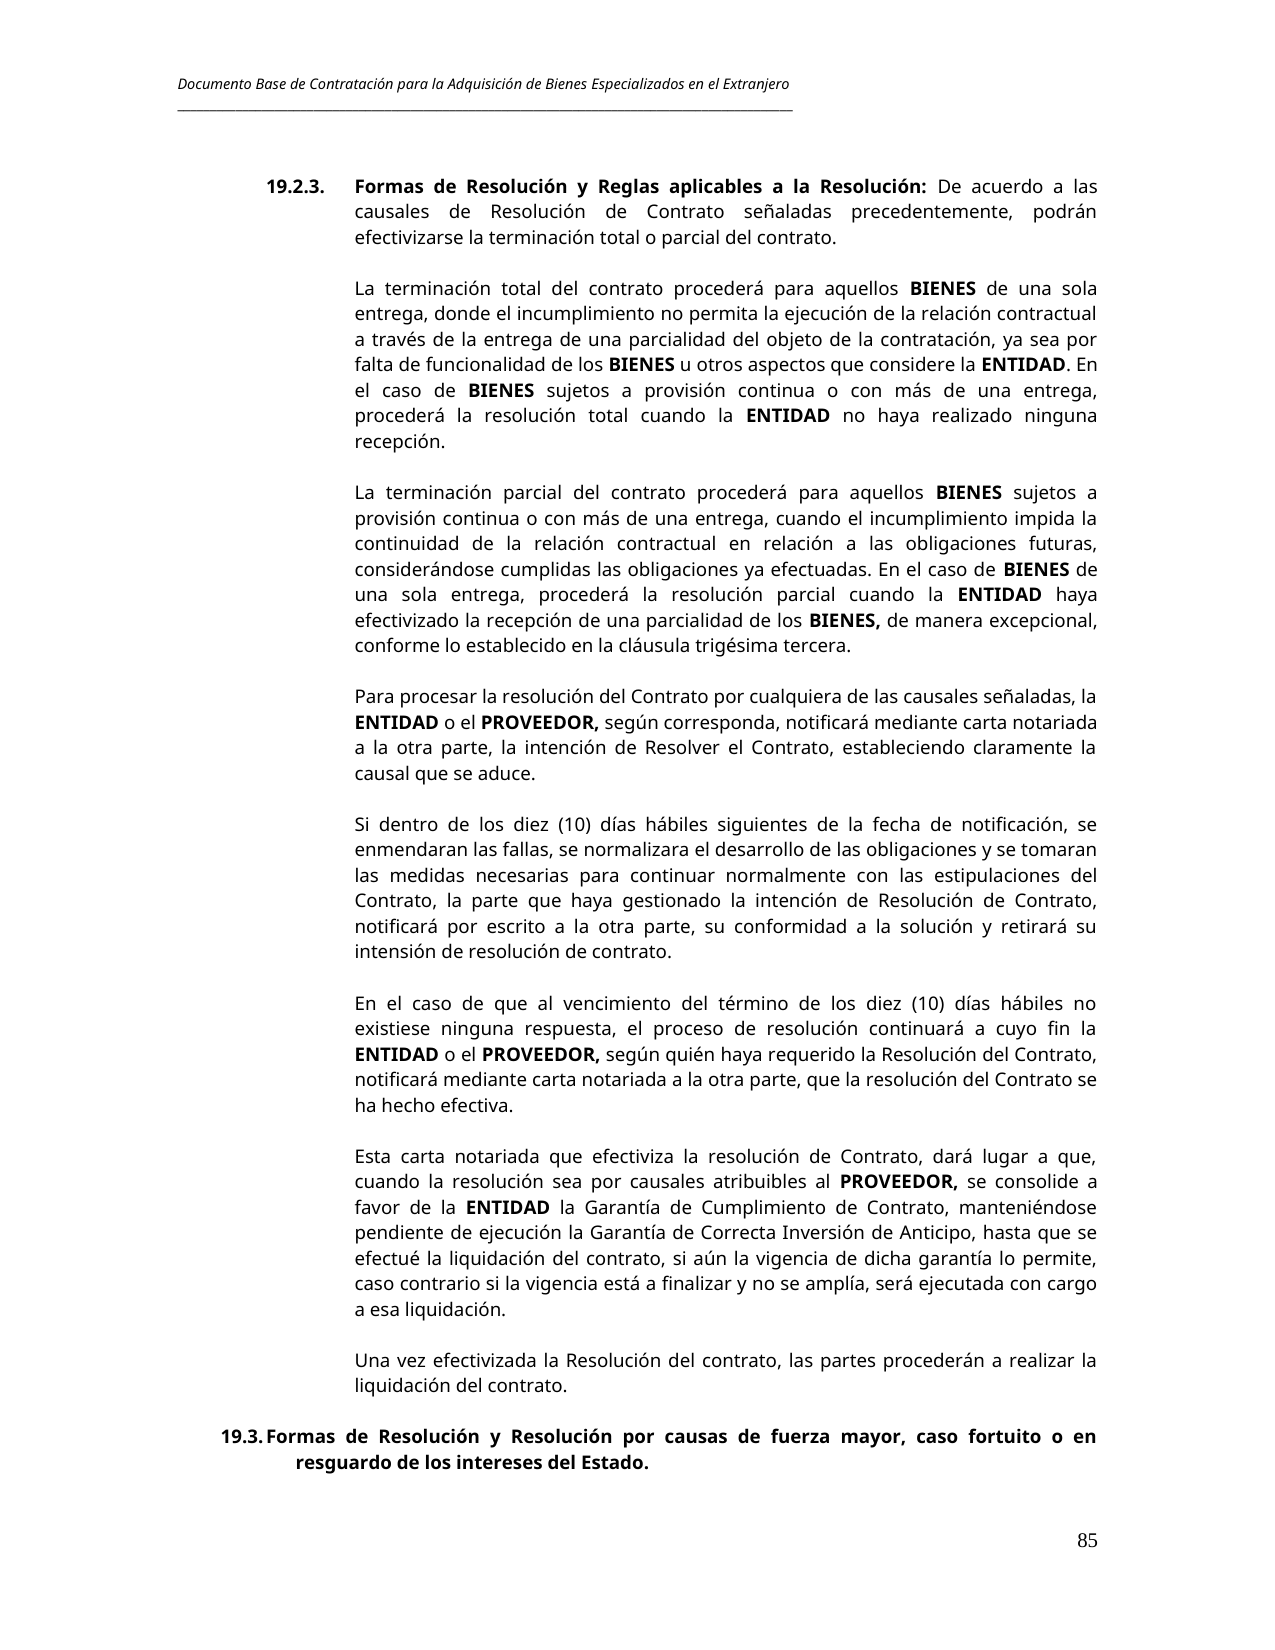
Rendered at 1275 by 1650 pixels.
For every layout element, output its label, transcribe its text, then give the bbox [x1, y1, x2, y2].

text Si dentro de los diez (10) días hábiles siguientes de la fecha de notificación, se enmendaran las fallas, se normalizara el desarrollo de las obligaciones y se tomaran las medidas necesarias para continuar normalmente con las estipulaciones del Contrato, la parte que haya gestionado la intención de Resolución de Contrato, notificará por escrito a la otra parte, su conformidad a la solución y retirará su intensión de resolución de contrato. [354, 811, 1098, 964]
list Formas de Resolución y Reglas aplicables a la Resolución: De acuerdo a las causales de Resolución de Contrato señaladas precedentemente, podrán efectivizarse la terminación total o parcial del contrato. [266, 173, 1098, 250]
text En el caso de que al vencimiento del término de los diez (10) días hábiles no existiese ninguna respuesta, el proceso de resolución continuará a cuyo fin la ENTIDAD o el PROVEEDOR, según quién haya requerido la Resolución del Contrato, notificará mediante carta notariada a la otra parte, que la resolución del Contrato se ha hecho efectiva. [354, 990, 1098, 1117]
text La terminación parcial del contrato procederá para aquellos BIENES sujetos a provisión continua o con más de una entrega, cuando el incumplimiento impida la continuidad de la relación contractual en relación a las obligaciones futuras, considerándose cumplidas las obligaciones ya efectuadas. En el caso de BIENES de una sola entrega, procederá la resolución parcial cuando la ENTIDAD haya efectivizado la recepción de una parcialidad de los BIENES, de manera excepcional, conforme lo establecido en la cláusula trigésima tercera. [354, 479, 1098, 658]
text Para procesar la resolución del Contrato por cualquiera de las causales señaladas, la ENTIDAD o el PROVEEDOR, según corresponda, notificará mediante carta notariada a la otra parte, la intención de Resolver el Contrato, estableciendo claramente la causal que se aduce. [354, 683, 1098, 786]
text La terminación total del contrato procederá para aquellos BIENES de una sola entrega, donde el incumplimiento no permita la ejecución de la relación contractual a través de la entrega de una parcialidad del objeto de la contratación, ya sea por falta de funcionalidad de los BIENES u otros aspectos que considere la ENTIDAD. En el caso de BIENES sujetos a provisión continua o con más de una entrega, procederá la resolución total cuando la ENTIDAD no haya realizado ninguna recepción. [354, 275, 1098, 454]
list Formas de Resolución y Resolución por causas de fuerza mayor, caso fortuito o en resguardo de los intereses del Estado. [220, 1424, 1098, 1475]
text Una vez efectivizada la Resolución del contrato, las partes procederán a realizar la liquidación del contrato. [354, 1347, 1098, 1398]
text Esta carta notariada que efectiviza la resolución de Contrato, dará lugar a que, cuando la resolución sea por causales atribuibles al PROVEEDOR, se consolide a favor de la ENTIDAD la Garantía de Cumplimiento de Contrato, manteniéndose pendiente de ejecución la Garantía de Correcta Inversión de Anticipo, hasta que se efectué la liquidación del contrato, si aún la vigencia de dicha garantía lo permite, caso contrario si la vigencia está a finalizar y no se amplía, será ejecutada con cargo a esa liquidación. [354, 1143, 1098, 1322]
